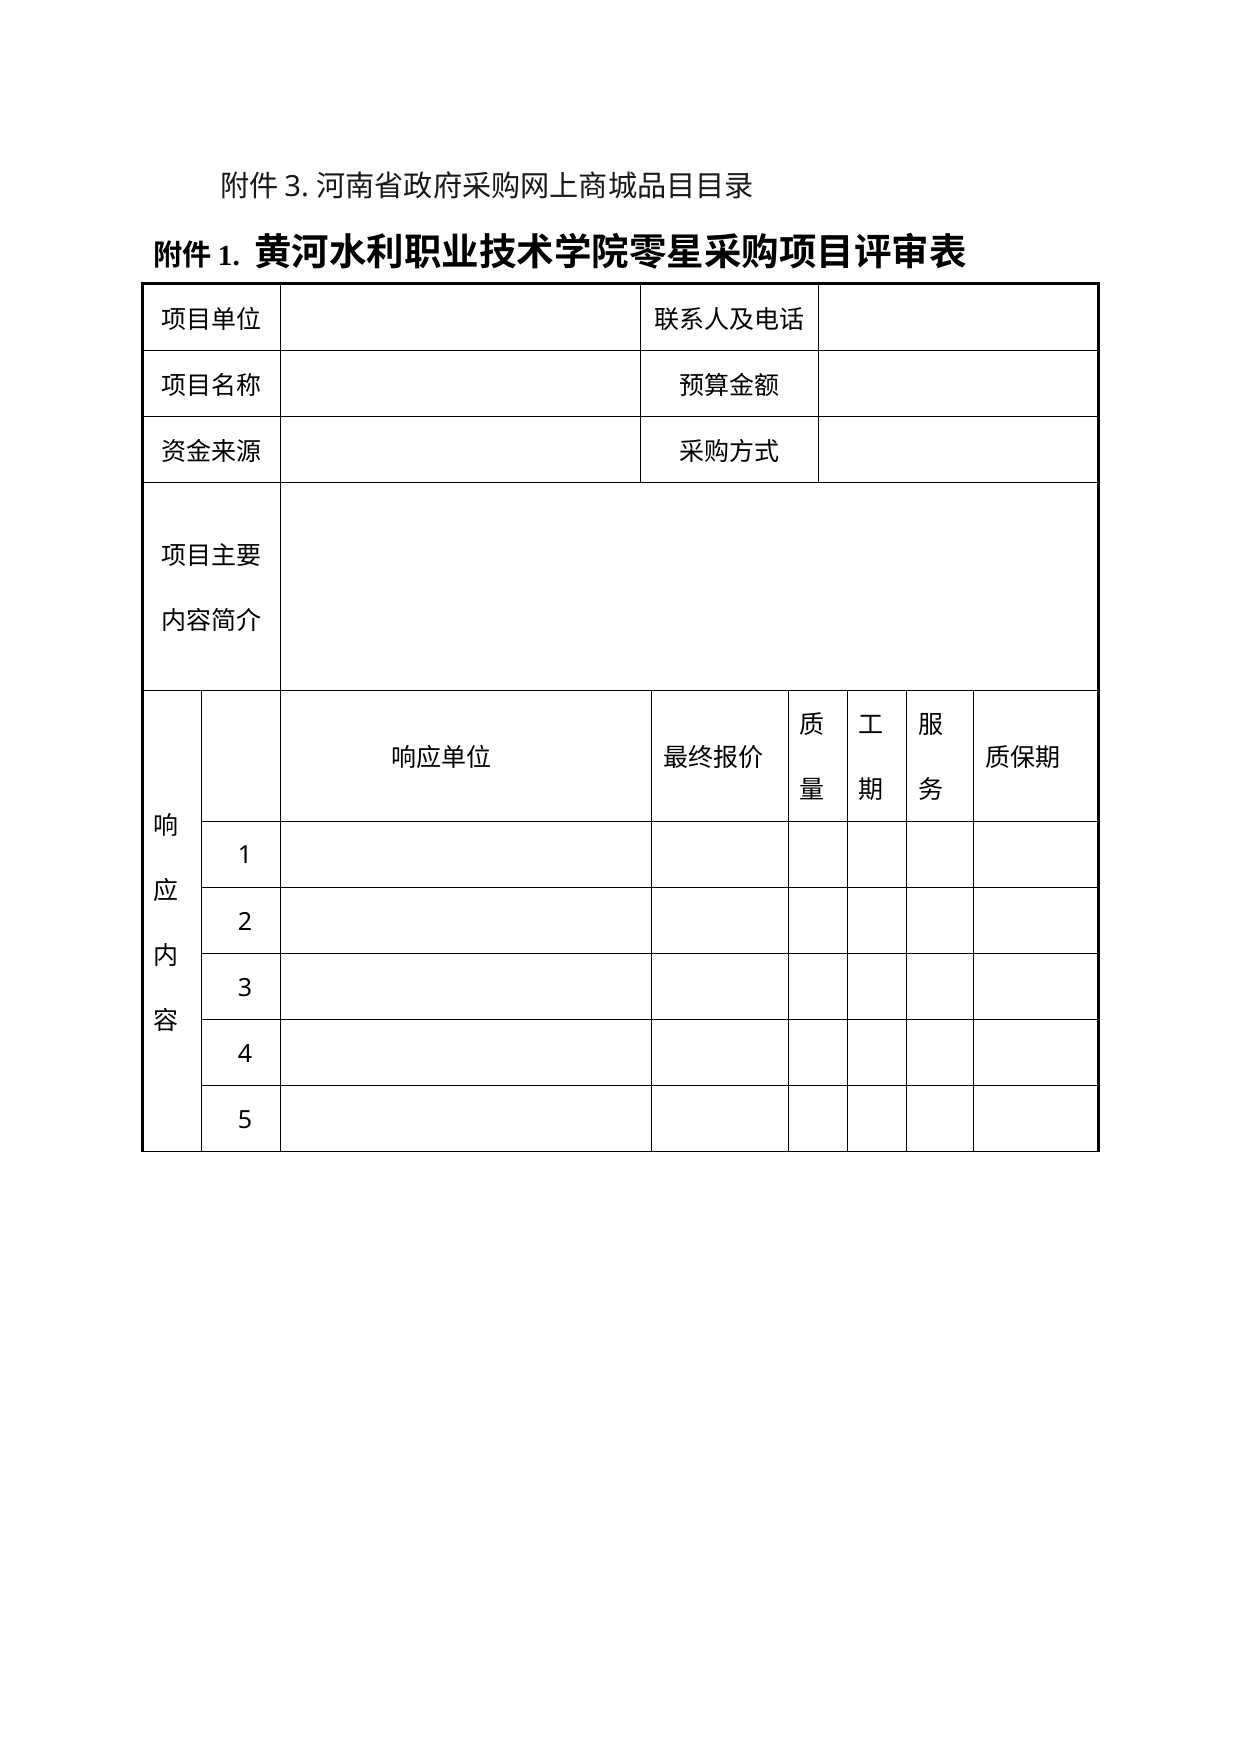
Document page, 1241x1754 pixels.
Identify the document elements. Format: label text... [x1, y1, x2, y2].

table_cell [652, 954, 788, 1019]
table_cell 响应单位 [281, 691, 651, 821]
table_cell [281, 1086, 651, 1151]
table_cell [652, 1086, 788, 1151]
table_cell 5 [202, 1086, 280, 1151]
table_cell [974, 1086, 1097, 1151]
table_cell [789, 954, 847, 1019]
table_cell 服务 [907, 691, 973, 821]
table_cell [974, 1020, 1097, 1085]
table_cell [819, 351, 1097, 416]
table_cell [974, 954, 1097, 1019]
table_cell 质保期 [974, 691, 1097, 821]
table_header [819, 285, 1097, 350]
table_cell 项目主要内容简介 [144, 483, 280, 689]
table_cell [789, 1086, 847, 1151]
table_cell [789, 822, 847, 887]
table_cell [652, 888, 788, 953]
table_cell 预算金额 [641, 351, 818, 416]
table_cell [974, 888, 1097, 953]
table_cell [789, 1020, 847, 1085]
table_cell [652, 822, 788, 887]
table_cell [202, 691, 280, 821]
table_cell [907, 1020, 973, 1085]
table_cell [281, 888, 651, 953]
table_cell [789, 888, 847, 953]
table_cell 2 [202, 888, 280, 953]
table_cell [652, 1020, 788, 1085]
text 附件1. 黄河水利职业技术学院零星采购项目评审表 [153, 217, 1098, 282]
table_cell [848, 822, 906, 887]
table_cell [281, 1020, 651, 1085]
table_cell 响应内容 [144, 691, 201, 1151]
table_cell 资金来源 [144, 417, 280, 482]
table_cell [848, 888, 906, 953]
table_cell [907, 954, 973, 1019]
table_cell [848, 1020, 906, 1085]
text 附件3. 河南省政府采购网上商城品目目录 [153, 152, 1083, 217]
table_cell [848, 954, 906, 1019]
table_header 联系人及电话 [641, 285, 818, 350]
table_cell 项目名称 [144, 351, 280, 416]
table_cell [281, 417, 640, 482]
table_cell [907, 1086, 973, 1151]
table_cell 质量 [789, 691, 847, 821]
table_cell [281, 351, 640, 416]
table_header [281, 285, 640, 350]
table_cell 4 [202, 1020, 280, 1085]
table_cell [907, 888, 973, 953]
table_cell [281, 483, 1097, 689]
table_cell 1 [202, 822, 280, 887]
table_cell [907, 822, 973, 887]
table_cell 3 [202, 954, 280, 1019]
table_cell [819, 417, 1097, 482]
table_cell [848, 1086, 906, 1151]
table_cell [281, 954, 651, 1019]
table_cell [281, 822, 651, 887]
table_cell 工期 [848, 691, 906, 821]
table_cell [974, 822, 1097, 887]
table_header 项目单位 [144, 285, 280, 350]
table_cell 采购方式 [641, 417, 818, 482]
table_cell 最终报价 [652, 691, 788, 821]
